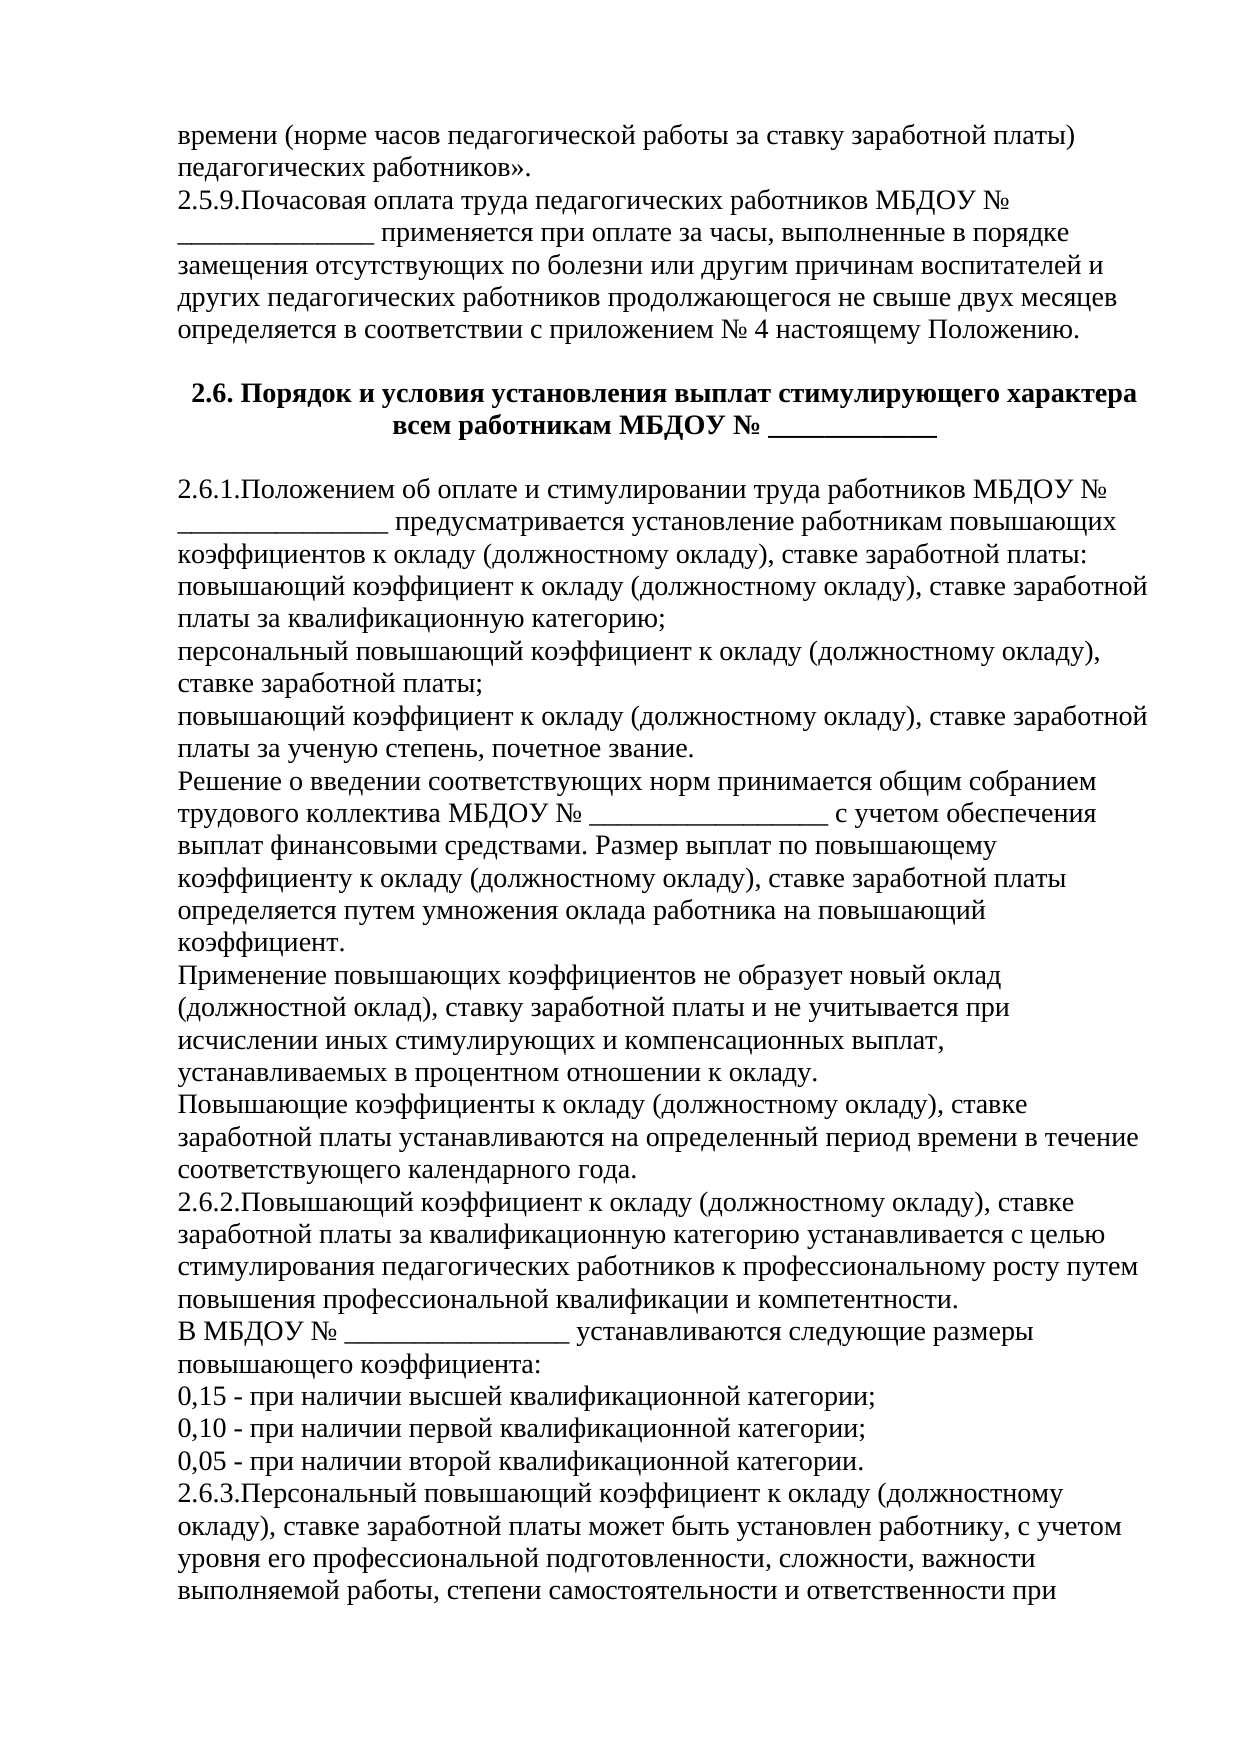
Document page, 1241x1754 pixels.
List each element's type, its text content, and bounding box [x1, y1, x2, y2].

text повышающий коэффициент к окладу (должностному окладу), ставке заработной платы за квалификационную категорию; [177, 569, 1152, 634]
text 0,10 - при наличии первой квалификационной категории; [177, 1411, 1152, 1444]
text персональный повышающий коэффициент к окладу (должностному окладу), ставке заработной платы; [177, 634, 1152, 699]
text повышающий коэффициент к окладу (должностному окладу), ставке заработной платы за ученую степень, почетное звание. [177, 699, 1152, 763]
text 2.5.9.Почасовая оплата труда педагогических работников МБДОУ № ______________ применяется при оплате за часы, выполненные в порядке замещения отсутствующих по болезни или другим причинам воспитателей и других педагогических работников продолжающегося не свыше двух месяцев определяется в соответствии с приложением № 4 настоящему Положению. [177, 183, 1152, 345]
text 2.6.1.Положением об оплате и стимулировании труда работников МБДОУ № _______________ предусматривается установление работникам повышающих коэффициентов к окладу (должностному окладу), ставке заработной платы: [177, 472, 1152, 569]
text 0,15 - при наличии высшей квалификационной категории; [177, 1379, 1152, 1411]
text 2.6.2.Повышающий коэффициент к окладу (должностному окладу), ставке заработной платы за квалификационную категорию устанавливается с целью стимулирования педагогических работников к профессиональному росту путем повышения профессиональной квалификации и компетентности. [177, 1185, 1152, 1314]
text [177, 1476, 1152, 1606]
text 0,05 - при наличии второй квалификационной категории. [177, 1444, 1152, 1476]
text В МБДОУ № ________________ устанавливаются следующие размеры повышающего коэффициента: [177, 1314, 1152, 1379]
text Применение повышающих коэффициентов не образует новый оклад (должностной оклад), ставку заработной платы и не учитывается при исчислении иных стимулирующих и компенсационных выплат, устанавливаемых в процентном отношении к окладу. [177, 958, 1152, 1087]
text Решение о введении соответствующих норм принимается общим собранием трудового коллектива МБДОУ № _________________ с учетом обеспечения выплат финансовыми средствами. Размер выплат по повышающему коэффициенту к окладу (должностному окладу), ставке заработной платы определяется путем умножения оклада работника на повышающий коэффициент. [177, 763, 1152, 958]
text 2.6. Порядок и условия установления выплат стимулирующего характера всем работникам МБДОУ № ____________ [177, 376, 1152, 441]
text Повышающие коэффициенты к окладу (должностному окладу), ставке заработной платы устанавливаются на определенный период времени в течение соответствующего календарного года. [177, 1087, 1152, 1185]
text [177, 118, 1152, 183]
